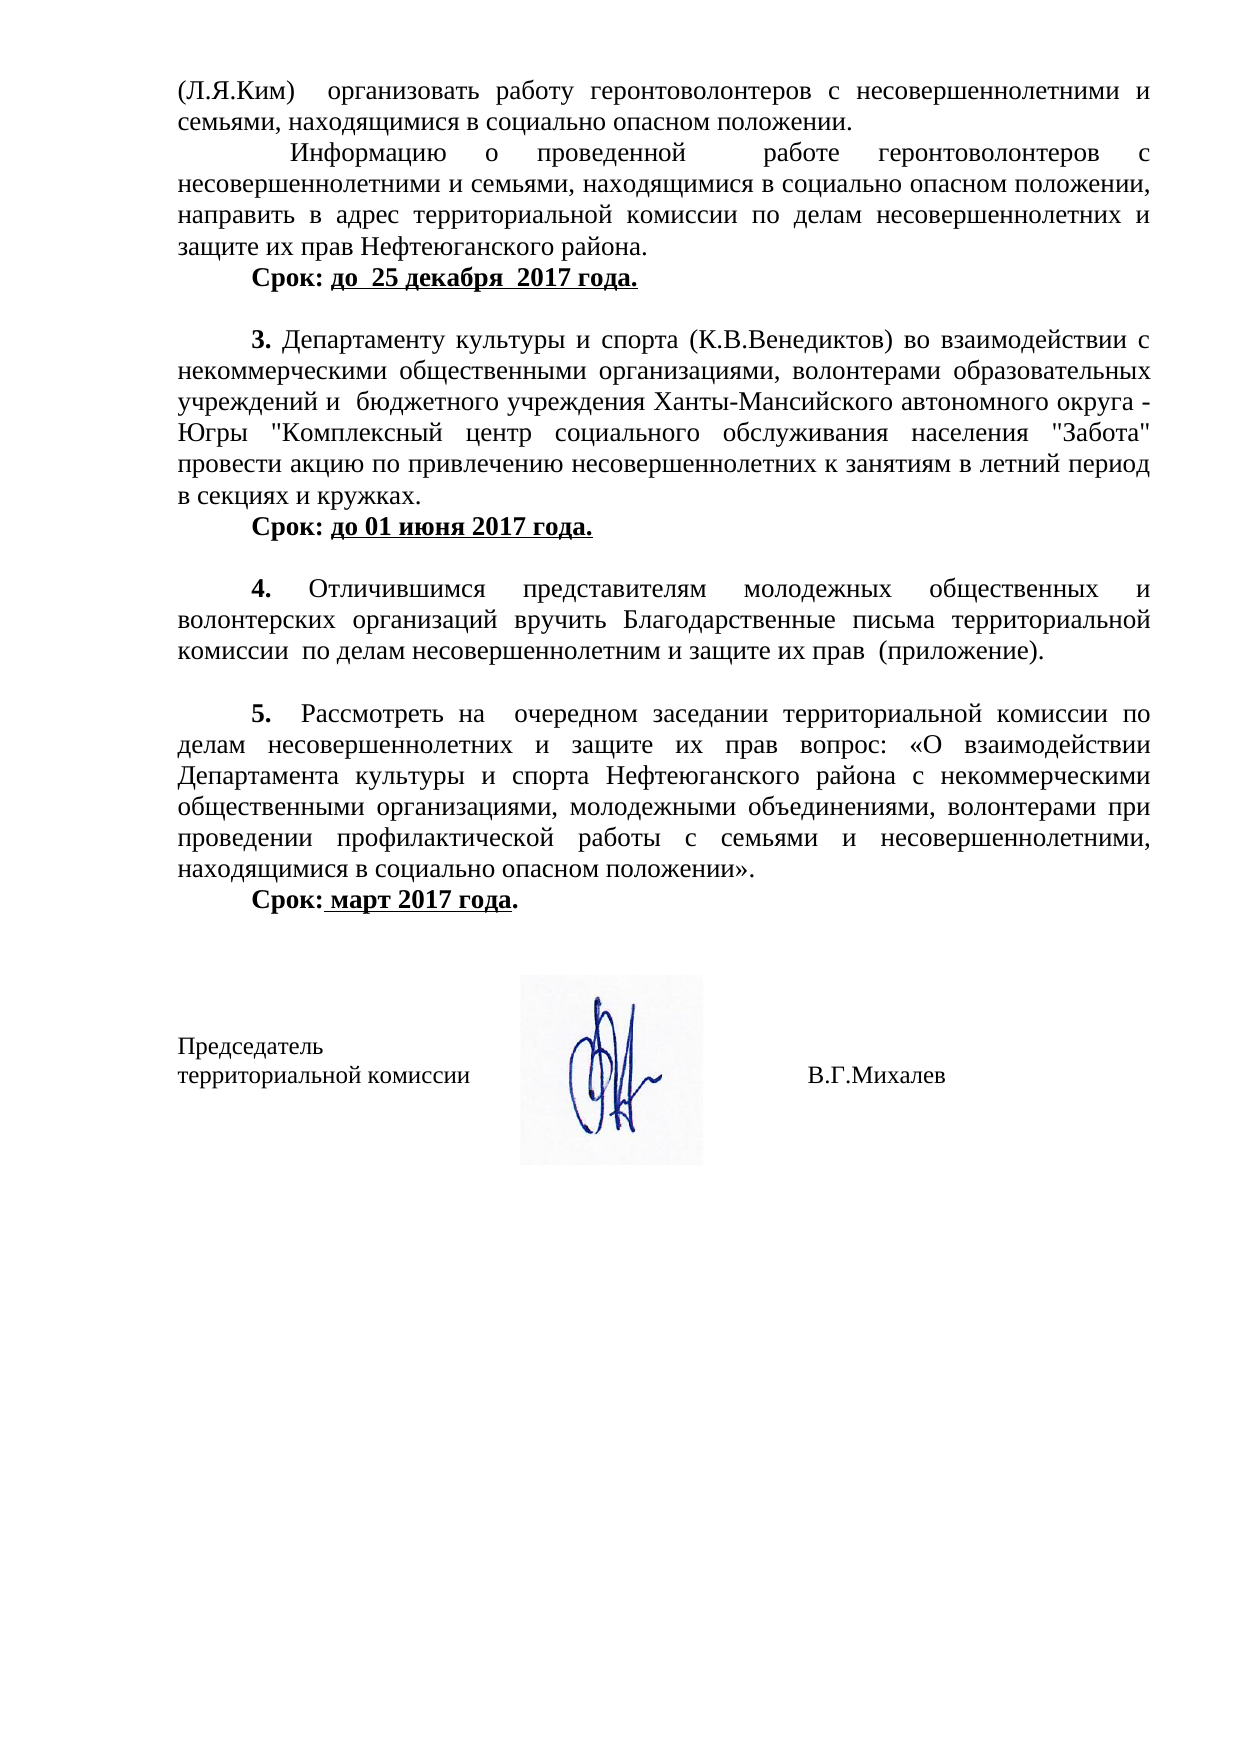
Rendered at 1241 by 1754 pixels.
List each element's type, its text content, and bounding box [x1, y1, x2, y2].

picture [520, 1089, 704, 1165]
text Срок: март 2017 года. [177, 884, 1152, 915]
text 5. Рассмотреть на очередном заседании территориальной комиссии по делам несовершеннолетних и защите их прав вопрос: «О взаимодействии Департамента культуры и спорта Нефтеюганского района с некоммерческими общественными организациями, молодежными объединениями, волонтерами при проведении профилактической работы с семьями и несовершеннолетними, находящимися в социально опасном положении». [177, 697, 1152, 884]
text Информацию о проведенной работе геронтоволонтеров с несовершеннолетними и семьями, находящимися в социально опасном положении, направить в адрес территориальной комиссии по делам несовершеннолетних и защите их прав Нефтеюганского района. [177, 136, 1152, 261]
text 3. Департаменту культуры и спорта (К.В.Венедиктов) во взаимодействии с некоммерческими общественными организациями, волонтерами образовательных учреждений и бюджетного учреждения Ханты-Мансийского автономного округа - Югры "Комплексный центр социального обслуживания населения "Забота" провести акцию по привлечению несовершеннолетних к занятиям в летний период в секциях и кружках. [177, 323, 1152, 510]
list территориальной комиссии В.Г.Михалев [177, 1060, 1152, 1089]
text Срок: до 25 декабря 2017 года. [177, 261, 1152, 292]
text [177, 74, 1152, 136]
text Срок: до 01 июня 2017 года. [177, 510, 1152, 541]
list Председатель [177, 1031, 1152, 1060]
text 4. Отличившимся представителям молодежных общественных и волонтерских организаций вручить Благодарственные письма территориальной комиссии по делам несовершеннолетним и защите их прав (приложение). [177, 572, 1152, 666]
picture [520, 975, 704, 1031]
